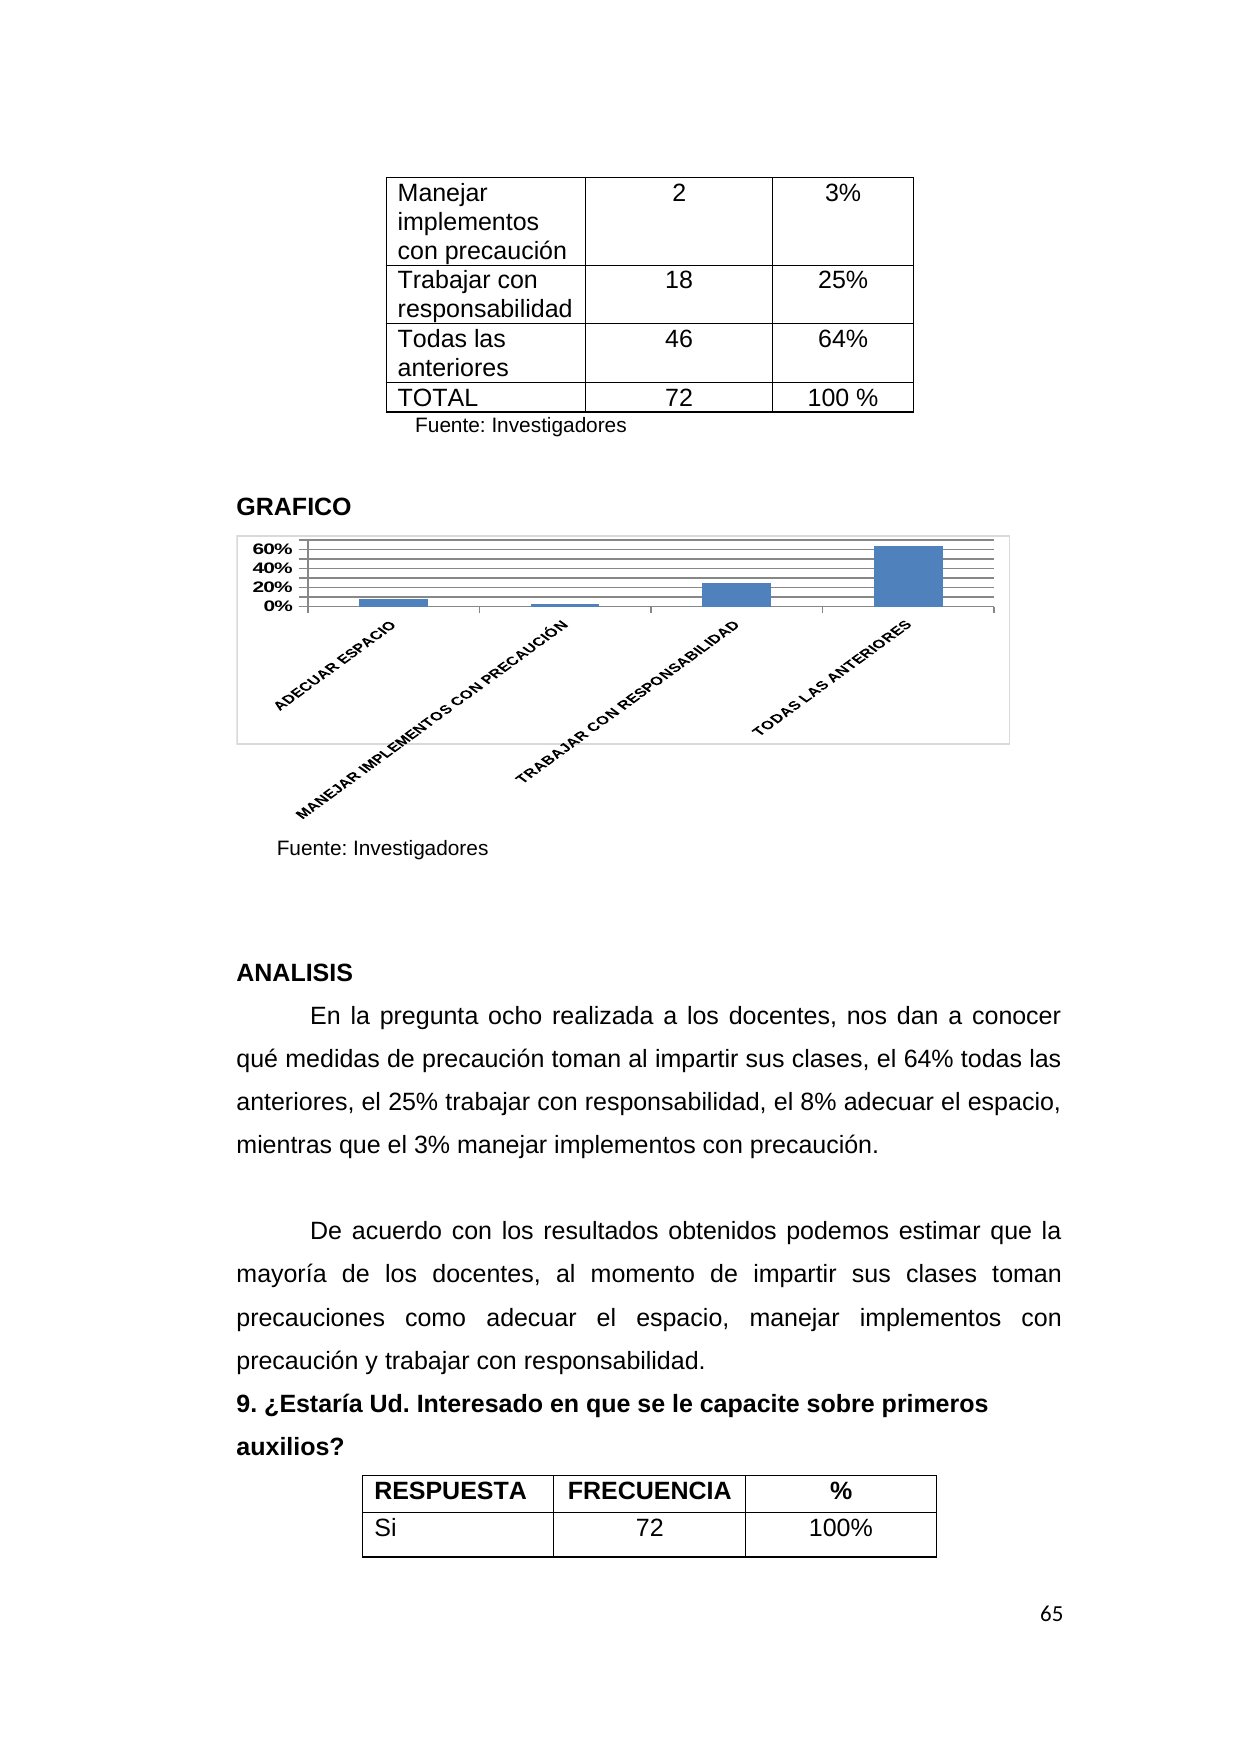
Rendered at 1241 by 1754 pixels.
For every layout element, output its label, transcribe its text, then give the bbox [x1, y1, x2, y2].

text 9. ¿Estaría Ud. Interesado en que se le capacite sobre primeros auxilios? [236, 1389, 1063, 1461]
table_cell 18 [586, 266, 772, 323]
table_cell 3% [773, 178, 913, 264]
table_cell 46 [586, 324, 772, 382]
table_cell Trabajar con responsabilidad [387, 266, 585, 323]
table_cell 100 % [773, 383, 913, 411]
table_cell 100% [746, 1513, 936, 1556]
table_cell 2 [586, 178, 772, 264]
text Fuente: Investigadores [236, 835, 1063, 859]
text En la pregunta ocho realizada a los docentes, nos dan a conocer qué medidas de precaución toman al impartir sus clases, el 64% todas las anteriores, el 25% trabajar con responsabilidad, el 8% adecuar el espacio, mientras que el 3% manejar implementos con precaución. [236, 1001, 1063, 1159]
text ANALISIS [236, 957, 1063, 986]
text GRAFICO [236, 492, 1063, 521]
table_header FRECUENCIA [554, 1476, 745, 1512]
table_cell 72 [554, 1513, 745, 1556]
table_header RESPUESTA [363, 1476, 553, 1512]
table_cell TOTAL [387, 383, 585, 411]
table_header % [746, 1476, 936, 1512]
text De acuerdo con los resultados obtenidos podemos estimar que la mayoría de los docentes, al momento de impartir sus clases toman precauciones como adecuar el espacio, manejar implementos con precaución y trabajar con responsabilidad. [236, 1216, 1063, 1374]
text Fuente: Investigadores [236, 412, 1063, 478]
table_cell 25% [773, 266, 913, 323]
table_cell 72 [586, 383, 772, 411]
table_cell Si [363, 1513, 553, 1556]
table_cell Todas las anteriores [387, 324, 585, 382]
table_cell 64% [773, 324, 913, 382]
table_cell Manejar implementos con precaución [387, 178, 585, 264]
